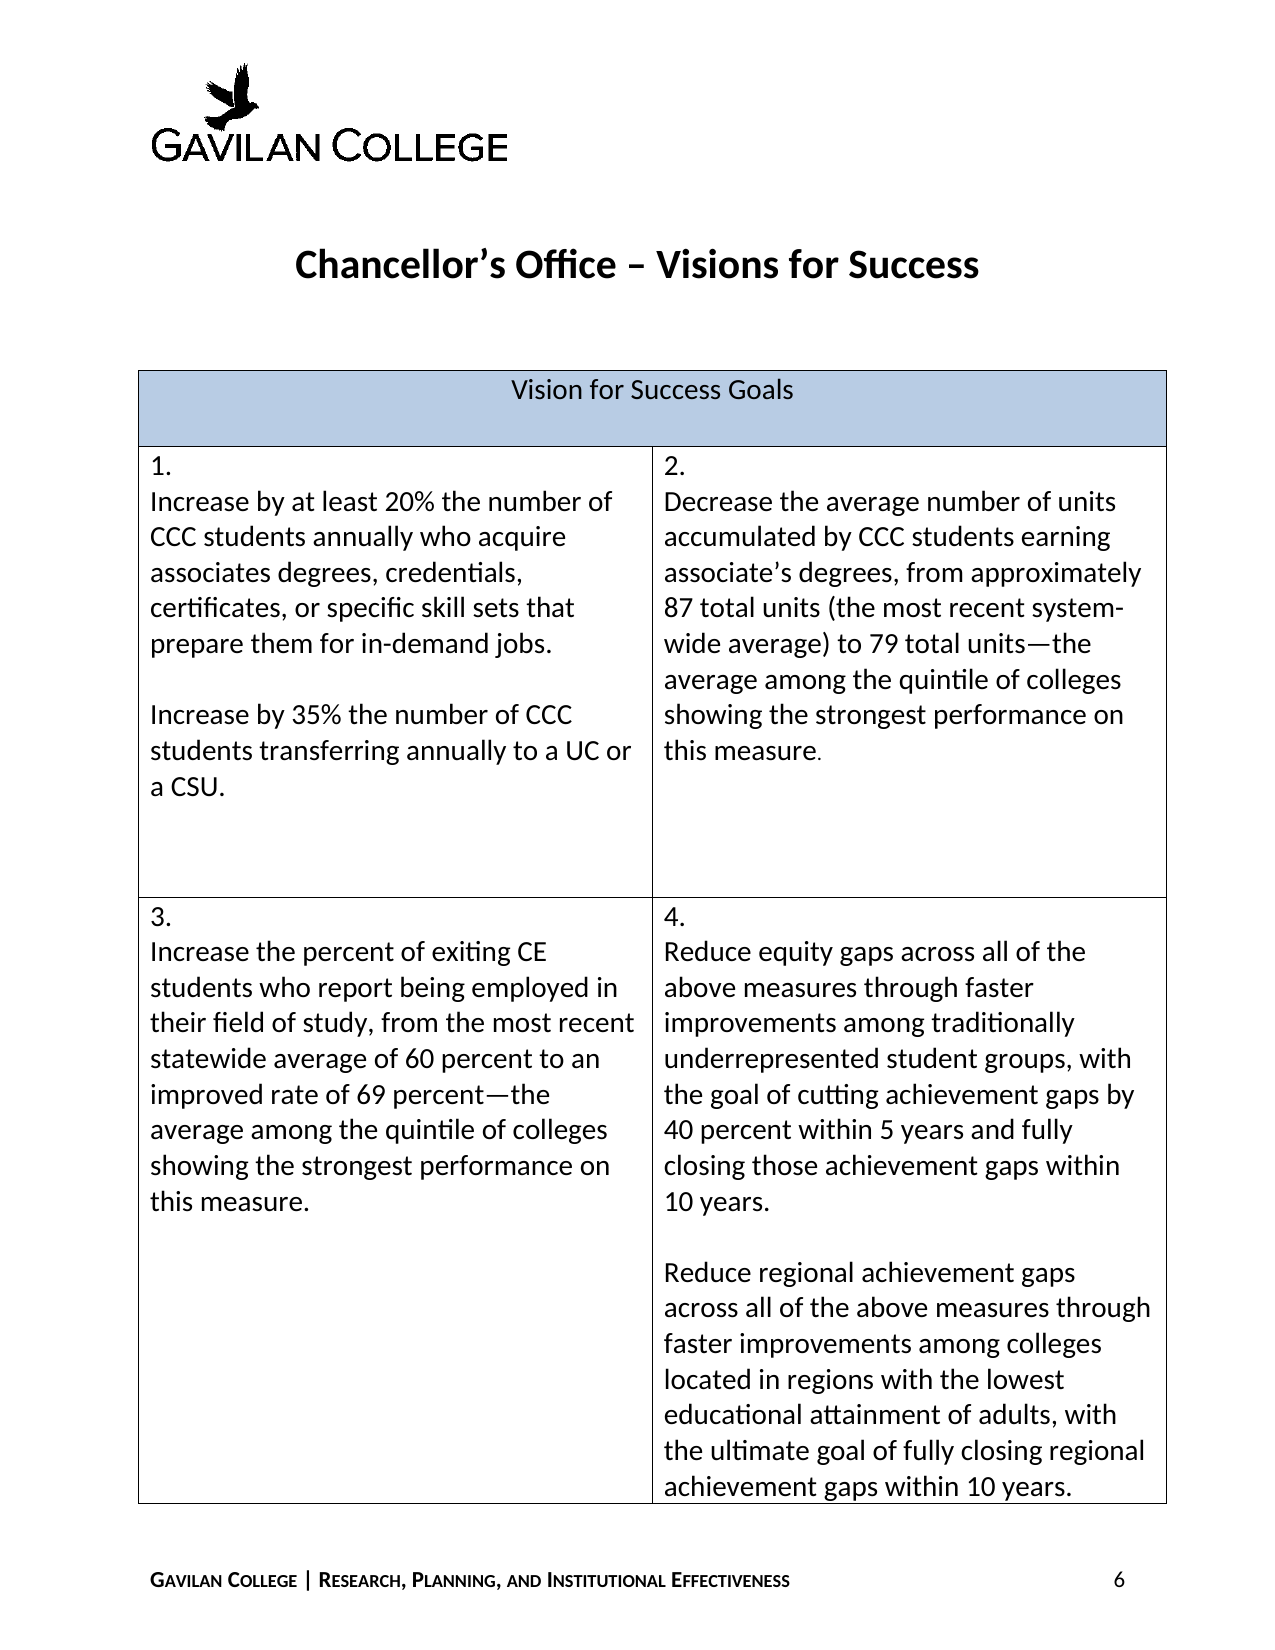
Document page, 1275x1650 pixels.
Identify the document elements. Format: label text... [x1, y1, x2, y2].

table_header Vision for Success Goals [139, 371, 1166, 446]
table_cell 2. Decrease the average number of units accumulated by CCC students earning associate’s degrees, from approximately 87 total units (the most recent system-wide average) to 79 total units—the average among the quintile of colleges showing the strongest performance on this measure. [653, 447, 1166, 897]
table_cell 4. Reduce equity gaps across all of the above measures through faster improvements among traditionally underrepresented student groups, with the goal of cutting achievement gaps by 40 percent within 5 years and fully closing those achievement gaps within 10 years. Reduce regional achievement gaps across all of the above measures through faster improvements among colleges located in regions with the lowest educational attainment of adults, with the ultimate goal of fully closing regional achievement gaps within 10 years. [653, 898, 1166, 1503]
table_cell 3. Increase the percent of exiting CE students who report being employed in their field of study, from the most recent statewide average of 60 percent to an improved rate of 69 percent—the average among the quintile of colleges showing the strongest performance on this measure. [139, 898, 652, 1503]
table_cell 1. Increase by at least 20% the number of CCC students annually who acquire associates degrees, credentials, certificates, or specific skill sets that prepare them for in-demand jobs. Increase by 35% the number of CCC students transferring annually to a UC or a CSU. [139, 447, 652, 897]
text Chancellor’s Office – Visions for Success [150, 238, 1125, 289]
